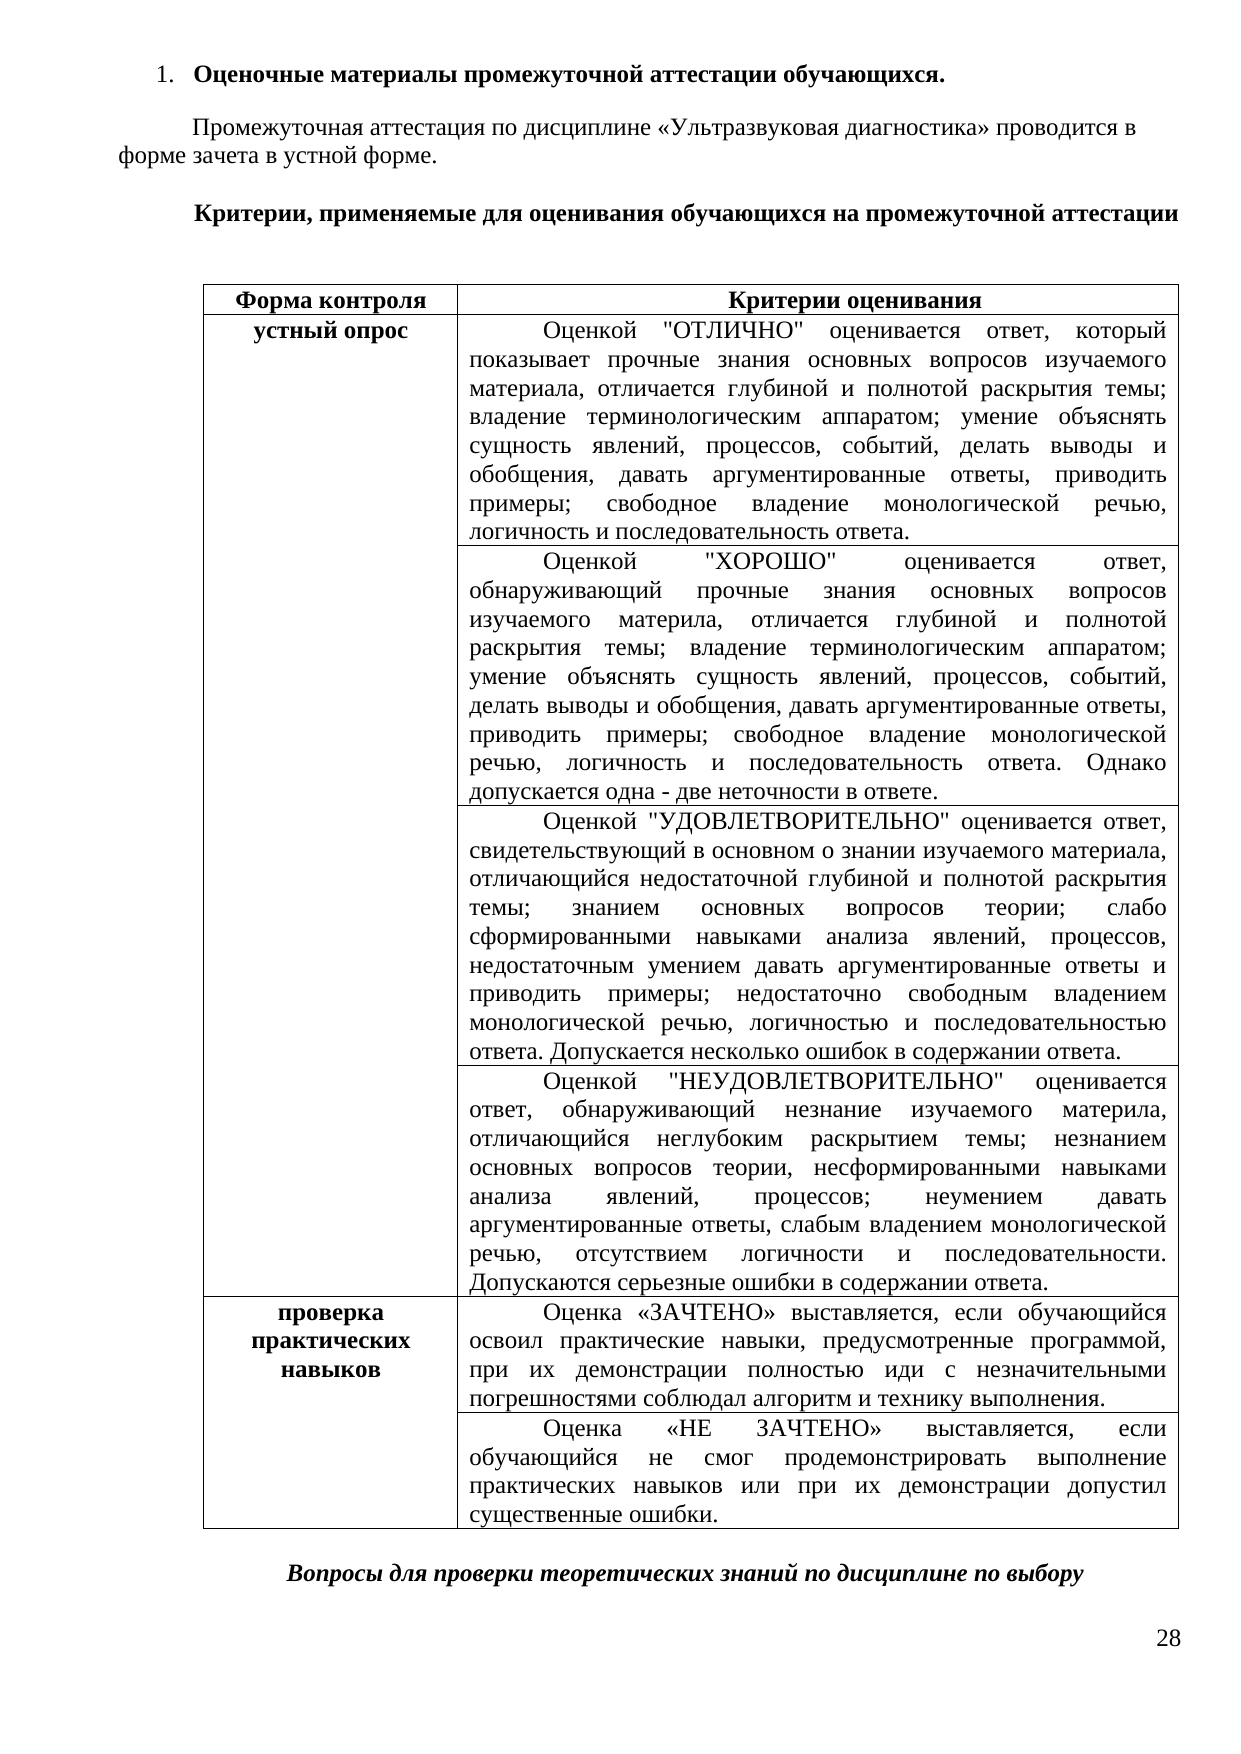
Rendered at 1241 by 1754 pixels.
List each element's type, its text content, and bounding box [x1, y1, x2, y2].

table_header Форма контроля [204, 285, 457, 314]
list Оценочные материалы промежуточной аттестации обучающихся. [156, 59, 1181, 88]
table_cell Оценкой "НЕУДОВЛЕТВОРИТЕЛЬНО" оценивается ответ, обнаруживающий незнание изучаемого материла, отличающийся неглубоким раскрытием темы; незнанием основных вопросов теории, несформированными навыками анализа явлений, процессов; неумением давать аргументированные ответы, слабым владением монологической речью, отсутствием логичности и последовательности. Допускаются серьезные ошибки в содержании ответа. [458, 1066, 1178, 1296]
table_cell проверка практических навыков [204, 1297, 457, 1528]
table_cell Оценкой "ОТЛИЧНО" оценивается ответ, который показывает прочные знания основных вопросов изучаемого материала, отличается глубиной и полнотой раскрытия темы; владение терминологическим аппаратом; умение объяснять сущность явлений, процессов, событий, делать выводы и обобщения, давать аргументированные ответы, приводить примеры; свободное владение монологической речью, логичность и последовательность ответа. [458, 315, 1178, 545]
table_cell Оценка «НЕ ЗАЧТЕНО» выставляется, если обучающийся не смог продемонстрировать выполнение практических навыков или при их демонстрации допустил существенные ошибки. [458, 1413, 1178, 1528]
table_cell устный опрос [204, 315, 457, 1296]
table_header Критерии оценивания [458, 285, 1178, 314]
table_cell Оценкой "УДОВЛЕТВОРИТЕЛЬНО" оценивается ответ, свидетельствующий в основном о знании изучаемого материала, отличающийся недостаточной глубиной и полнотой раскрытия темы; знанием основных вопросов теории; слабо сформированными навыками анализа явлений, процессов, недостаточным умением давать аргументированные ответы и приводить примеры; недостаточно свободным владением монологической речью, логичностью и последовательностью ответа. Допускается несколько ошибок в содержании ответа. [458, 806, 1178, 1065]
table_cell Оценкой "ХОРОШО" оценивается ответ, обнаруживающий прочные знания основных вопросов изучаемого материла, отличается глубиной и полнотой раскрытия темы; владение терминологическим аппаратом; умение объяснять сущность явлений, процессов, событий, делать выводы и обобщения, давать аргументированные ответы, приводить примеры; свободное владение монологической речью, логичность и последовательность ответа. Однако допускается одна - две неточности в ответе. [458, 546, 1178, 805]
list Критерии, применяемые для оценивания обучающихся на промежуточной аттестации [118, 198, 1181, 227]
list Вопросы для проверки теоретических знаний по дисциплине по выбору [118, 1558, 1181, 1586]
table_cell Оценка «ЗАЧТЕНО» выставляется, если обучающийся освоил практические навыки, предусмотренные программой, при их демонстрации полностью иди с незначительными погрешностями соблюдал алгоритм и технику выполнения. [458, 1297, 1178, 1412]
text Промежуточная аттестация по дисциплине «Ультразвуковая диагностика» проводится в форме зачета в устной форме. [118, 112, 1181, 169]
